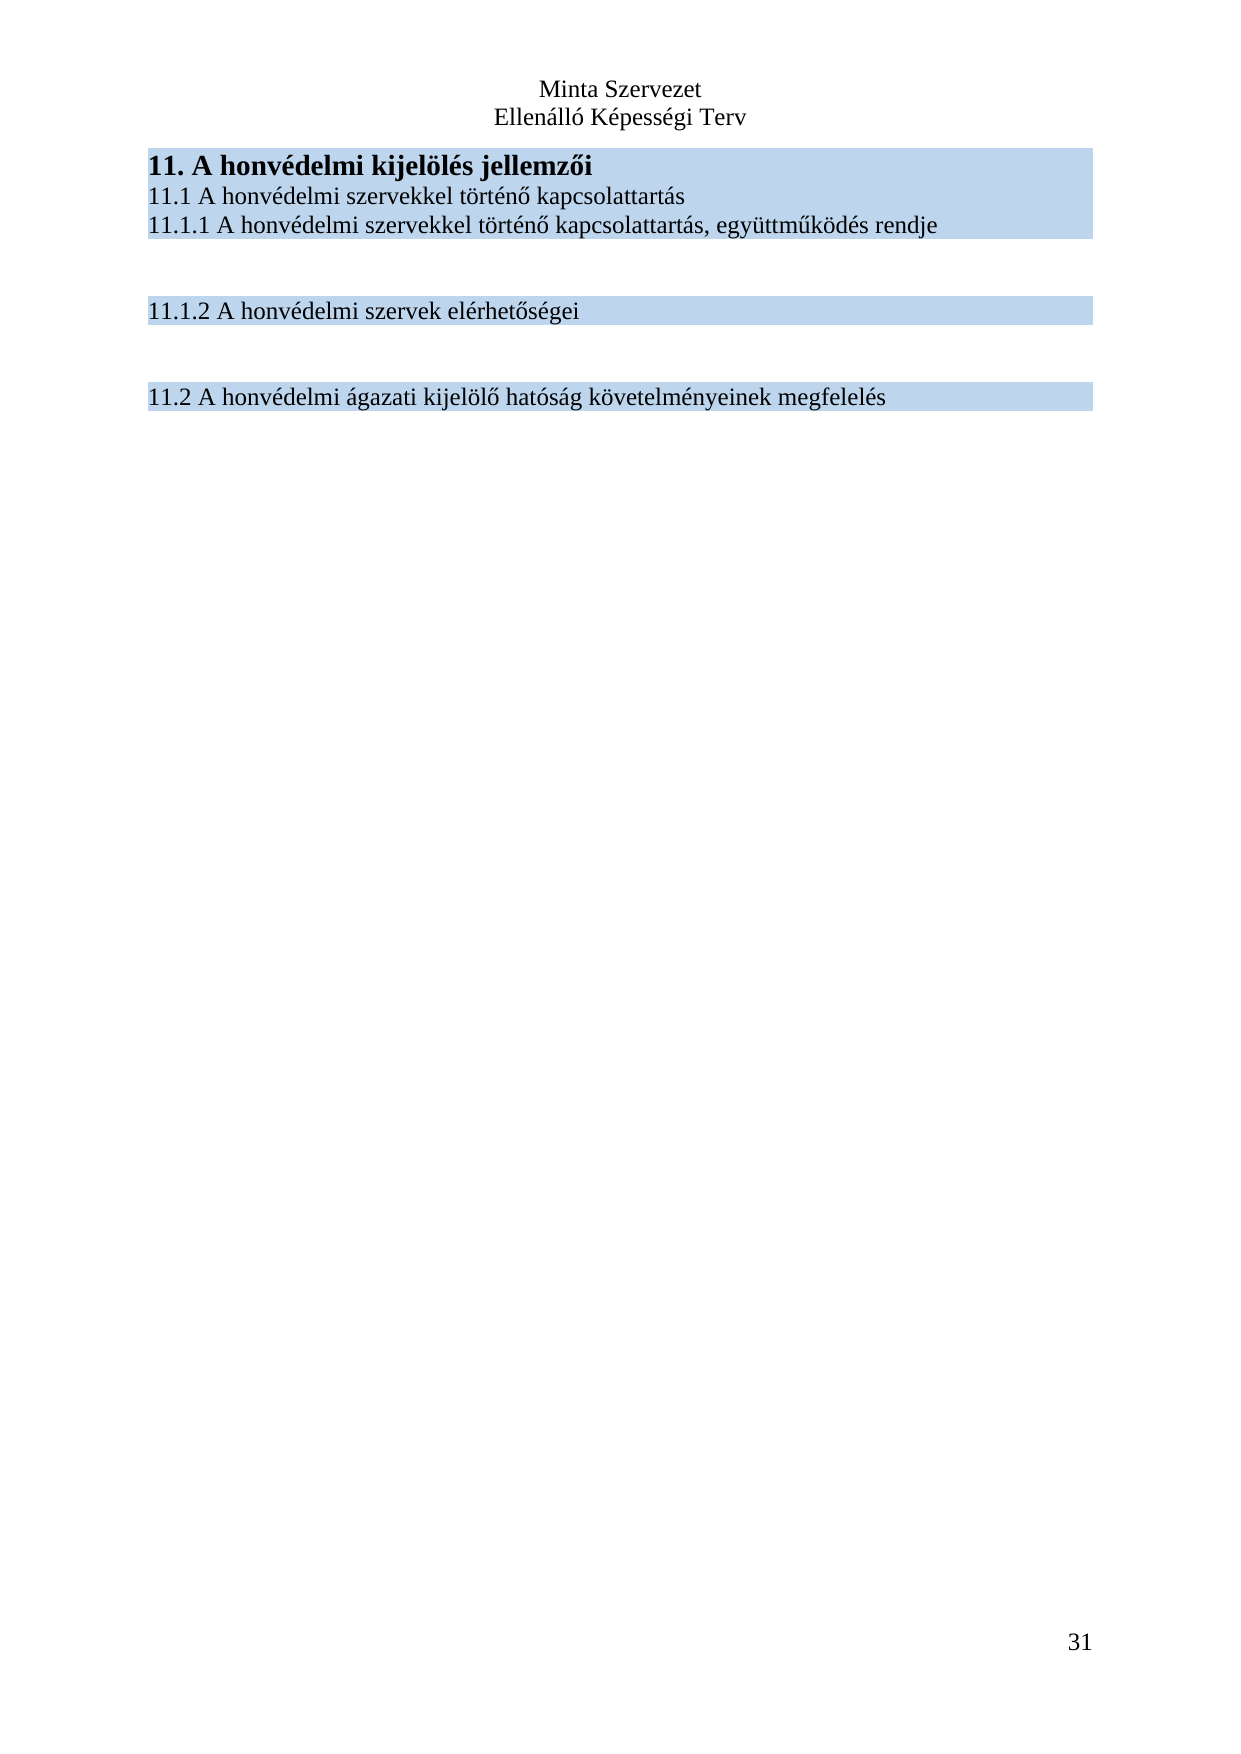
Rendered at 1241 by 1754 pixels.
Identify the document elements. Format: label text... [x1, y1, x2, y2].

text 11.1.1 A honvédelmi szervekkel történő kapcsolattartás, együttműködés rendje [148, 210, 1093, 239]
subtitle 11.1 A honvédelmi szervekkel történő kapcsolattartás [148, 181, 1093, 210]
text 11.1.2 A honvédelmi szervek elérhetőségei [148, 296, 1093, 325]
subtitle 11.2 A honvédelmi ágazati kijelölő hatóság követelményeinek megfelelés [148, 382, 1093, 411]
subtitle 11. A honvédelmi kijelölés jellemzői [148, 148, 1093, 181]
